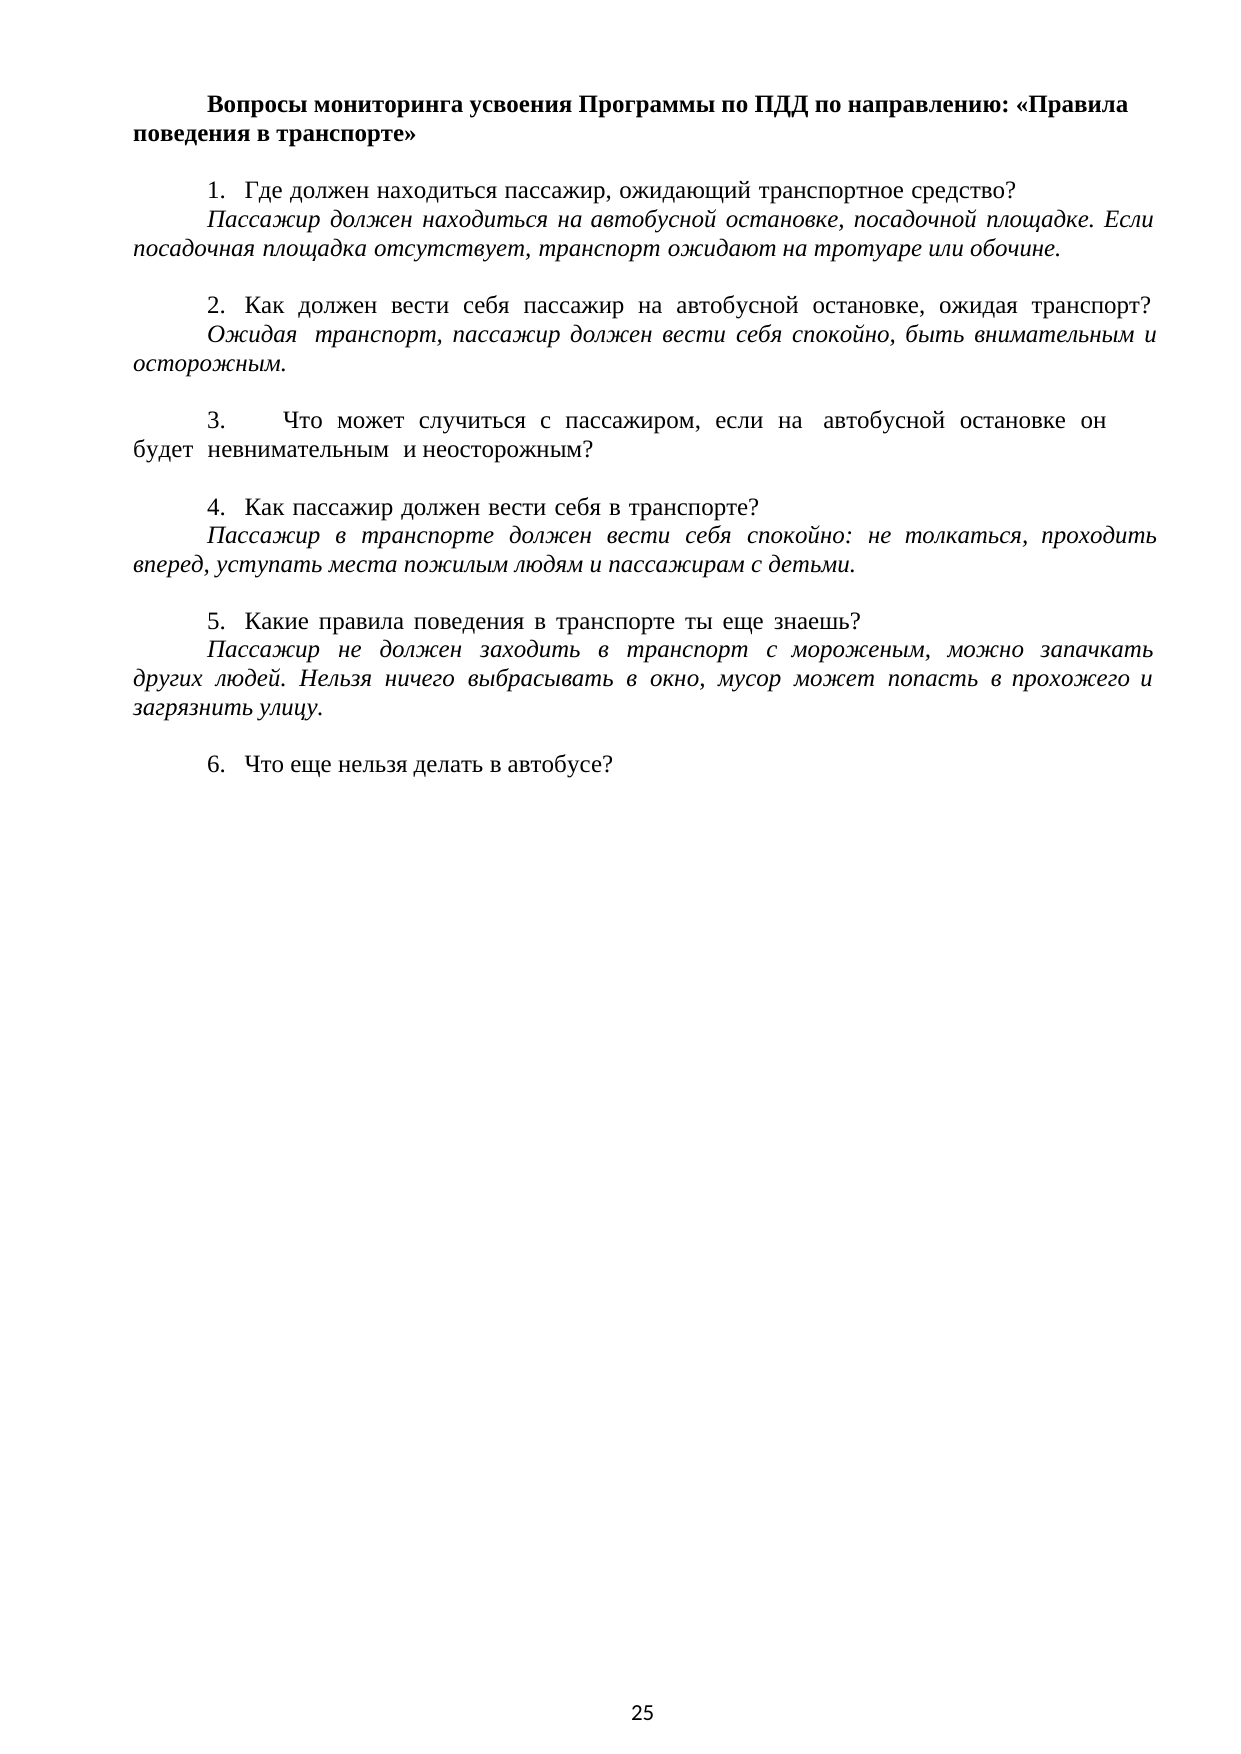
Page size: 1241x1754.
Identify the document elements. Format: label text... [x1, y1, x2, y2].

list Что еще нельзя делать в автобусе? [207, 749, 1154, 778]
text Пассажир не должен заходить в транспорт с мороженым, можно запачкать других людей. Нельзя ничего выбрасывать в окно, мусор может попасть в прохожего и загрязнить улицу. [133, 635, 1153, 720]
list Как пассажир должен вести себя в транспорте? [207, 492, 1157, 521]
list Как должен вести себя пассажир на автобусной остановке, ожидая транспорт? [207, 291, 1157, 319]
list Где должен находиться пассажир, ожидающий транспортное средство? [207, 176, 1154, 204]
text Пассажир в транспорте должен вести себя спокойно: не толкаться, проходить вперед, уступать места пожилым людям и пассажирам с детьми. [133, 521, 1157, 578]
list Какие правила поведения в транспорте ты еще знаешь? [207, 606, 1153, 635]
text Вопросы мониторинга усвоения Программы по ПДД по направлению: «Правила поведения в транспорте» [133, 89, 1152, 146]
text Ожидая транспорт, пассажир должен вести себя спокойно, быть внимательным и осторожным. [133, 319, 1157, 377]
text Пассажир должен находиться на автобусной остановке, посадочной площадке. Если посадочная площадка отсутствует, транспорт ожидают на тротуаре или обочине. [133, 204, 1154, 262]
list Что может случиться с пассажиром, если на автобусной остановке он будет невнимательным и неосторожным? [133, 406, 1158, 463]
